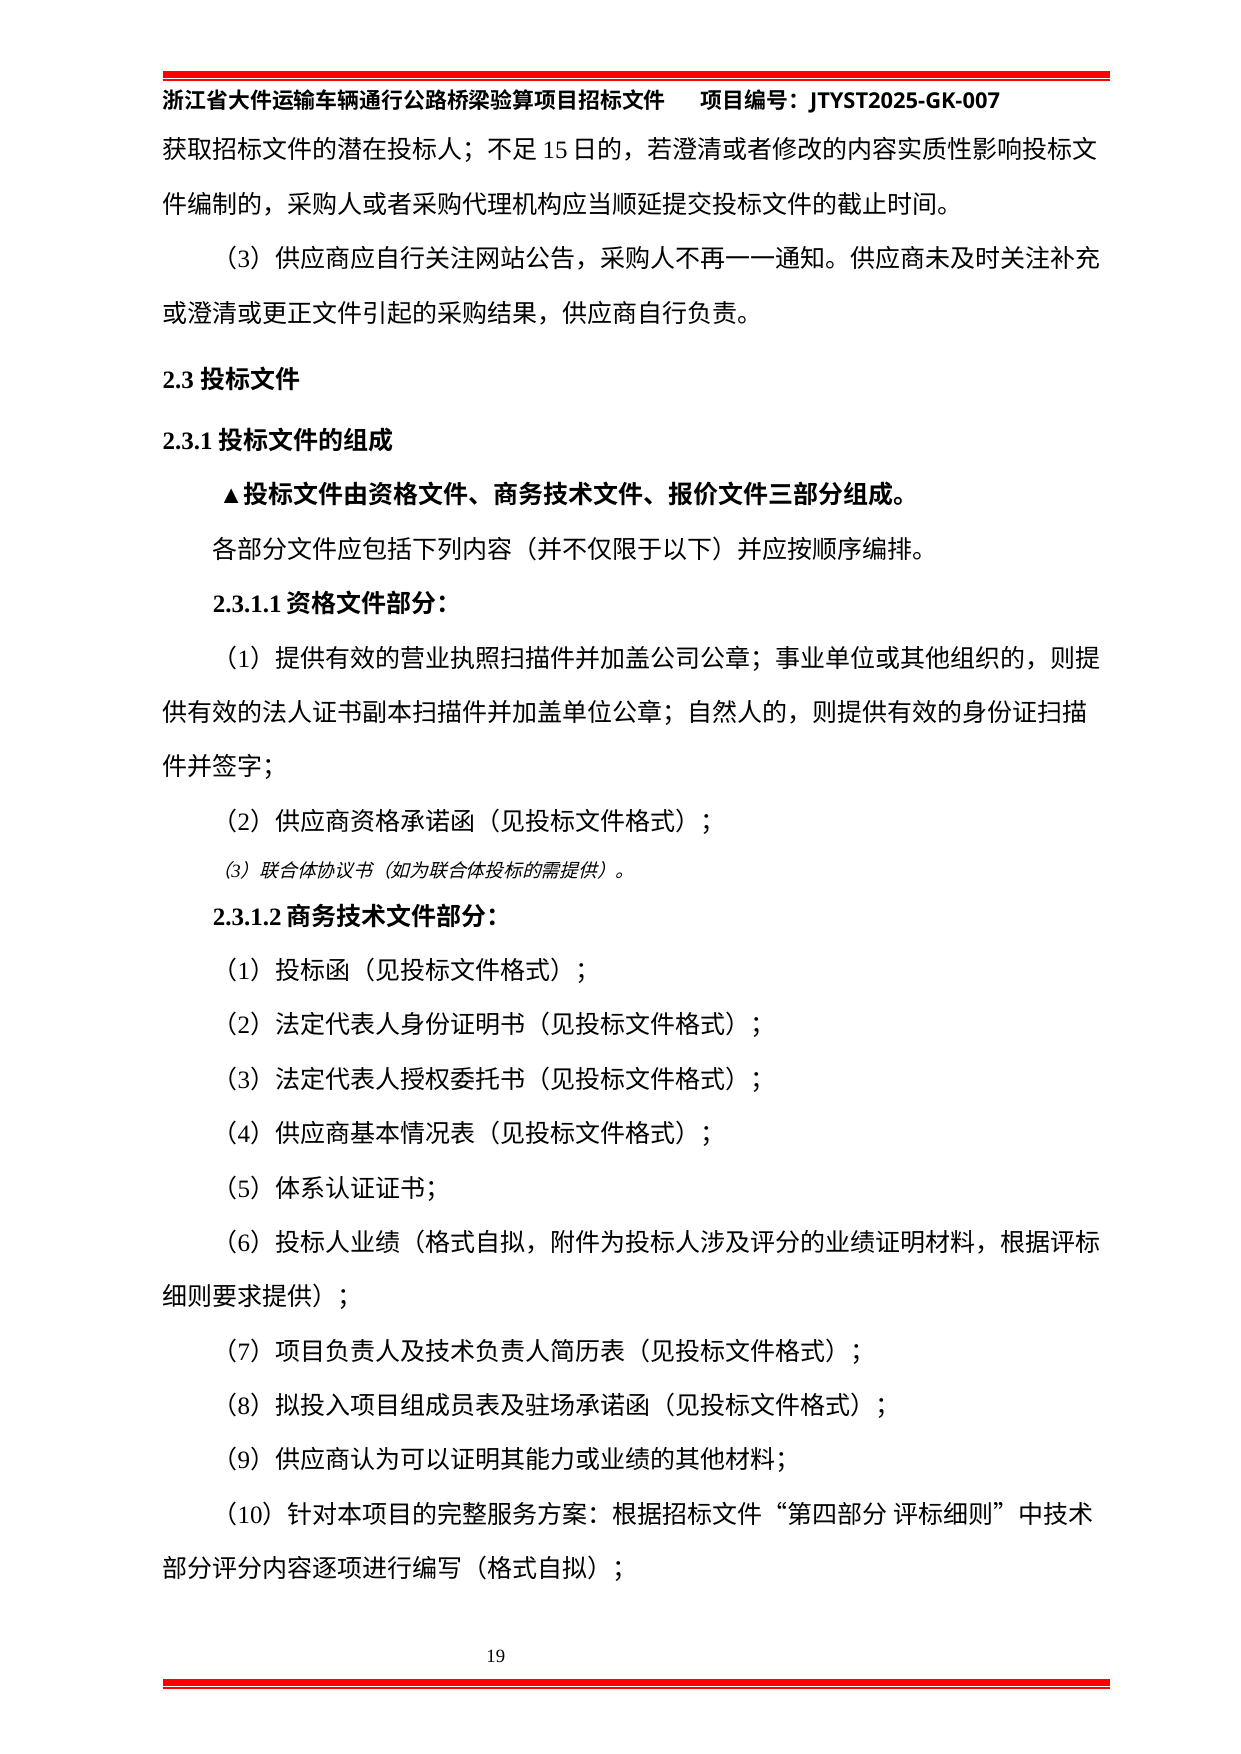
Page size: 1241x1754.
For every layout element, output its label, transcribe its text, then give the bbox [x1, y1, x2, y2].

text （4）供应商基本情况表（见投标文件格式）； [162, 1114, 1110, 1150]
list 法定代表人身份证明书（见投标文件格式）； [162, 1005, 1110, 1041]
text （3）法定代表人授权委托书（见投标文件格式）； [162, 1059, 1110, 1096]
text ▲投标文件由资格文件、商务技术文件、报价文件三部分组成。 [162, 475, 1110, 511]
text 2.3.1.1资格文件部分： [162, 584, 1110, 620]
list 投标函（见投标文件格式）； [162, 951, 1110, 987]
text （8）拟投入项目组成员表及驻场承诺函（见投标文件格式）； [162, 1386, 1110, 1422]
text （6）投标人业绩（格式自拟，附件为投标人涉及评分的业绩证明材料，根据评标细则要求提供）； [162, 1222, 1110, 1313]
text 2.3.1.2商务技术文件部分： [162, 896, 1110, 932]
text （3）联合体协议书（如为联合体投标的需提供）。 [162, 856, 1110, 883]
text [162, 130, 1110, 221]
text 各部分文件应包括下列内容（并不仅限于以下）并应按顺序编排。 [162, 529, 1110, 566]
subtitle 2.3.1 投标文件的组成 [162, 421, 1110, 457]
text （5）体系认证证书； [162, 1168, 1110, 1204]
text （2）供应商资格承诺函（见投标文件格式）； [162, 801, 1110, 837]
text （1）提供有效的营业执照扫描件并加盖公司公章；事业单位或其他组织的，则提供有效的法人证书副本扫描件并加盖单位公章；自然人的，则提供有效的身份证扫描件并签字； [162, 638, 1110, 783]
text （9）供应商认为可以证明其能力或业绩的其他材料； [162, 1440, 1110, 1476]
subtitle 2.3 投标文件 [162, 360, 1110, 396]
text （3）供应商应自行关注网站公告，采购人不再一一通知。供应商未及时关注补充或澄清或更正文件引起的采购结果，供应商自行负责。 [162, 239, 1110, 329]
text （7）项目负责人及技术负责人简历表（见投标文件格式）； [162, 1331, 1110, 1367]
text （10）针对本项目的完整服务方案：根据招标文件“第四部分 评标细则”中技术部分评分内容逐项进行编写（格式自拟）； [162, 1494, 1110, 1585]
